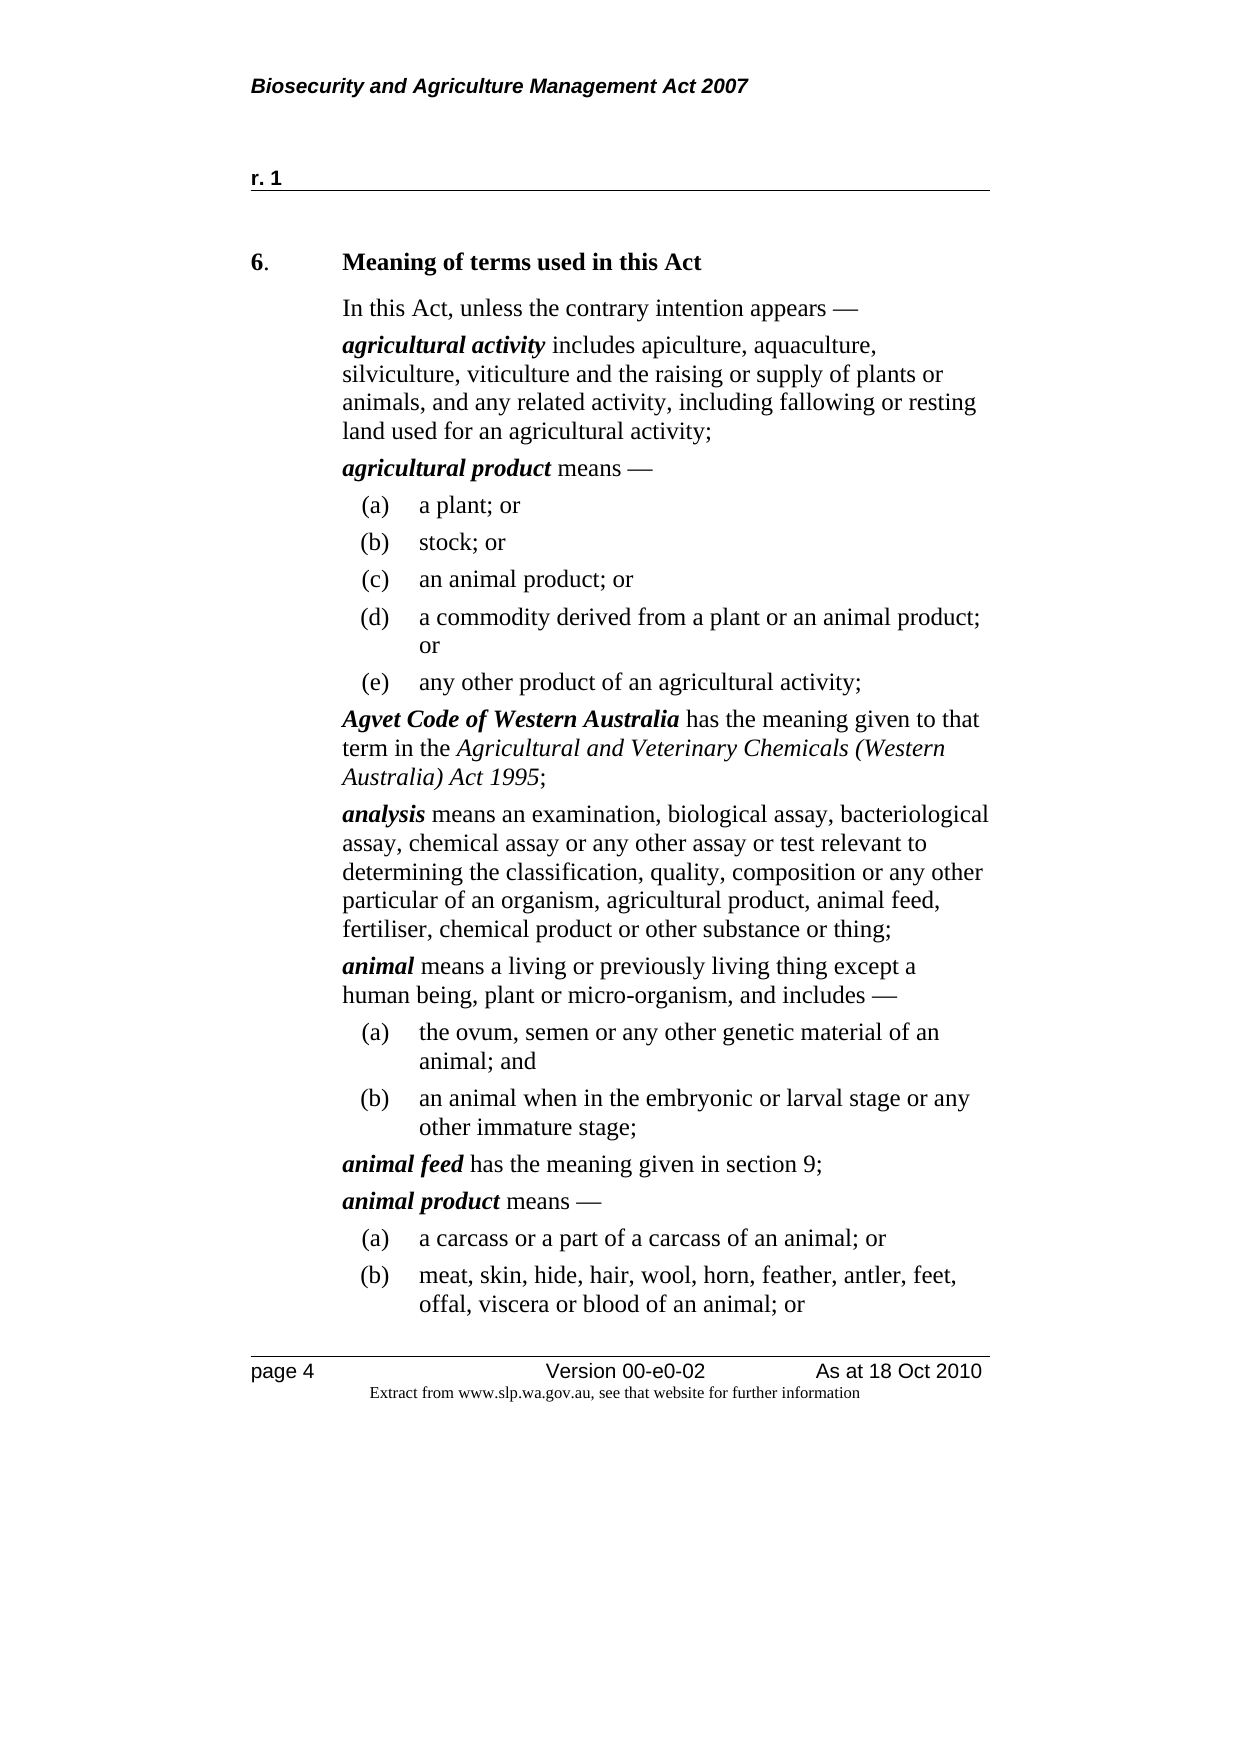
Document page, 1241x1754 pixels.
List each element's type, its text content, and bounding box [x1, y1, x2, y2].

text (e) any other product of an agricultural activity; [251, 667, 990, 696]
text (a) the ovum, semen or any other genetic material of an animal; and [251, 1017, 990, 1074]
text agricultural activity includes apiculture, aquaculture, silviculture, viticulture and the raising or supply of plants or animals, and any related activity, including fallowing or resting land used for an agricultural activity; [251, 330, 990, 445]
subtitle 6. Meaning of terms used in this Act [251, 247, 990, 276]
text animal product means — [251, 1186, 990, 1214]
text (b) stock; or [251, 527, 990, 556]
text agricultural product means — [251, 453, 990, 482]
text animal means a living or previously living thing except a human being, plant or micro-organism, and includes — [251, 951, 990, 1009]
text (c) an animal product; or [251, 564, 990, 593]
text animal feed has the meaning given in section 9; [251, 1149, 990, 1177]
text (a) a plant; or [251, 490, 990, 519]
text Agvet Code of Western Australia has the meaning given to that term in the Agricultural and Veterinary Chemicals (Western Australia) Act 1995; [251, 704, 990, 791]
text analysis means an examination, biological assay, bacteriological assay, chemical assay or any other assay or test relevant to determining the classification, quality, composition or any other particular of an organism, agricultural product, animal feed, fertiliser, chemical product or other substance or thing; [251, 799, 990, 943]
text (d) a commodity derived from a plant or an animal product; or [251, 602, 990, 659]
text (a) a carcass or a part of a carcass of an animal; or [251, 1223, 990, 1252]
text In this Act, unless the contrary intention appears — [251, 293, 990, 322]
text (b) meat, skin, hide, hair, wool, horn, feather, antler, feet, offal, viscera or blood of an animal; or [251, 1260, 990, 1317]
text (b) an animal when in the embryonic or larval stage or any other immature stage; [251, 1083, 990, 1140]
